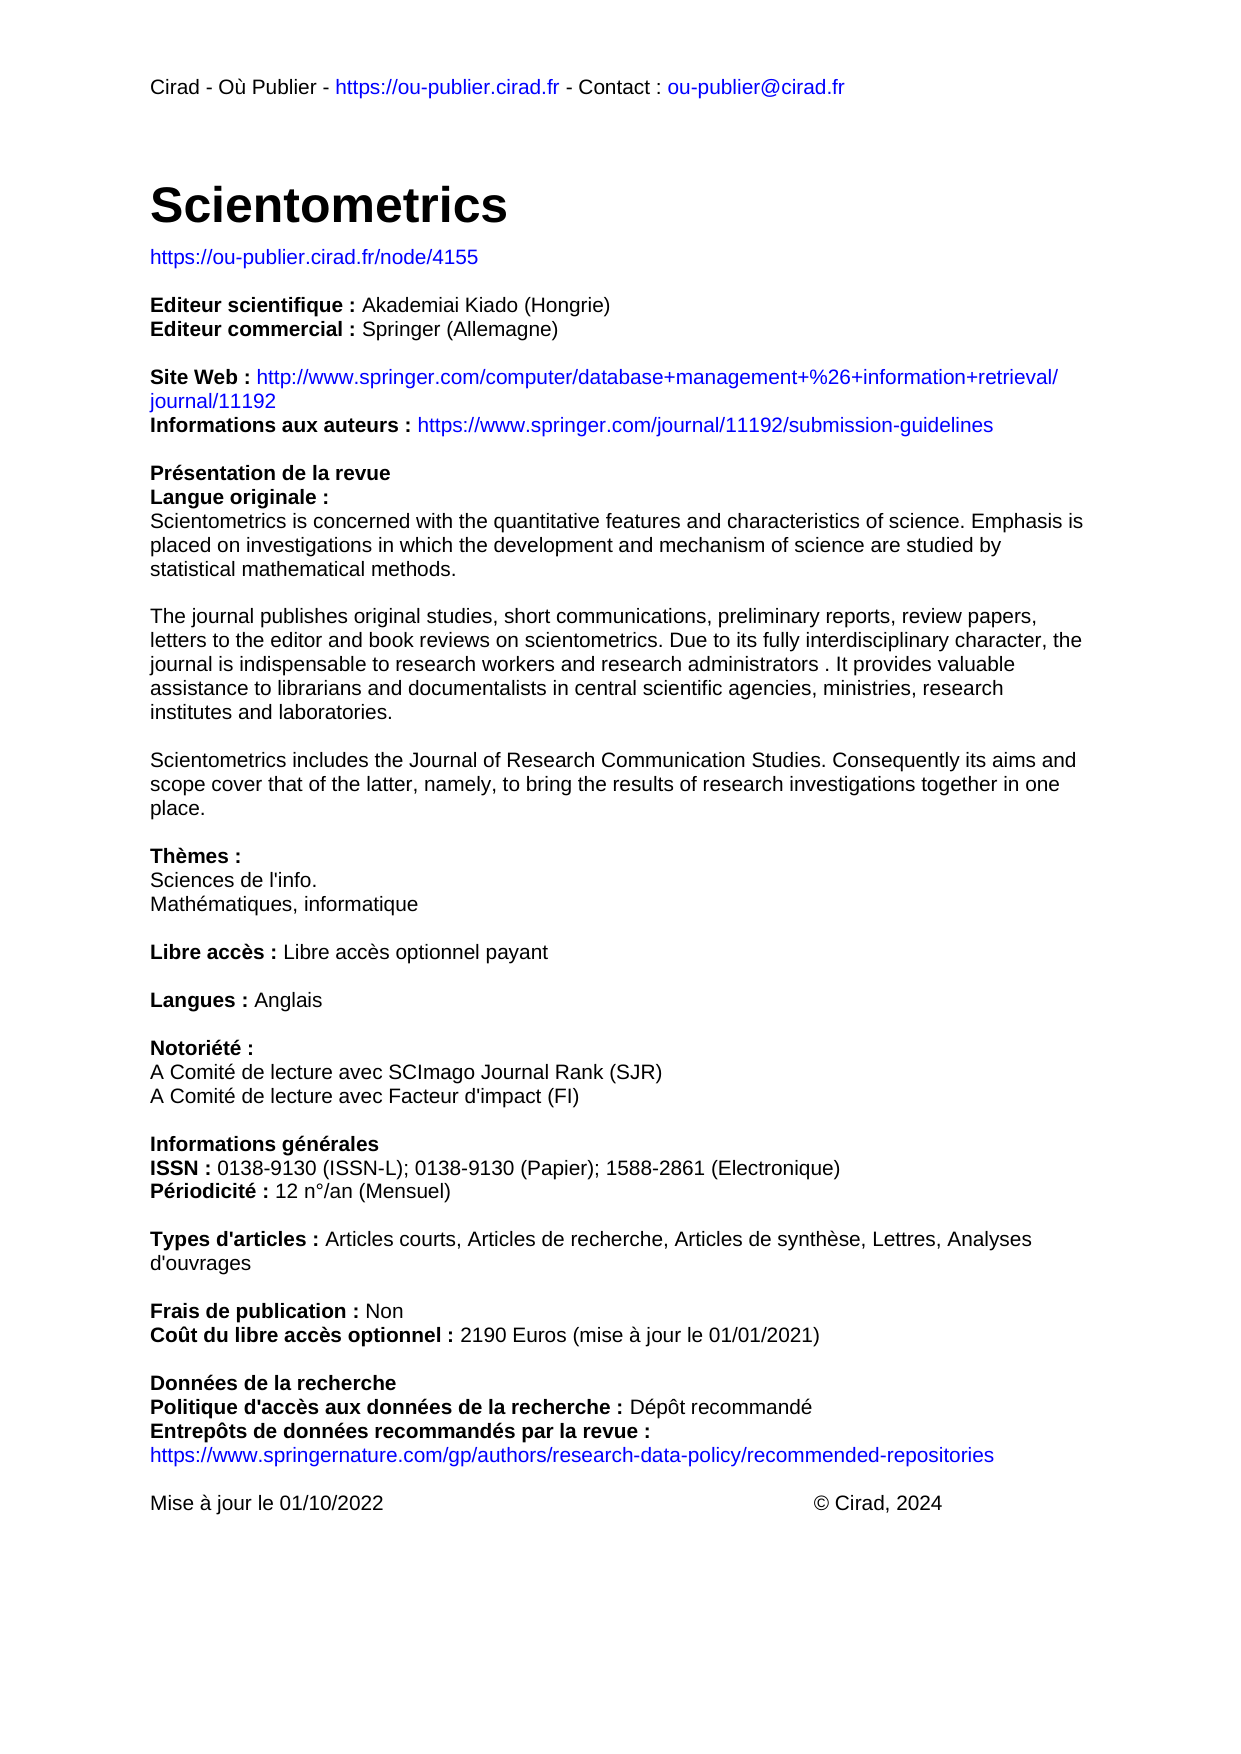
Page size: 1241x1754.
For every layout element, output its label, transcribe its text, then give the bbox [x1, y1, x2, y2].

text The journal publishes original studies, short communications, preliminary reports, review papers, letters to the editor and book reviews on scientometrics. Due to its fully interdisciplinary character, the journal is indispensable to research workers and research administrators . It provides valuable assistance to librarians and documentalists in central scientific agencies, ministries, research institutes and laboratories. [150, 604, 1090, 724]
text Scientometrics is concerned with the quantitative features and characteristics of science. Emphasis is placed on investigations in which the development and mechanism of science are studied by statistical mathematical methods. [150, 508, 1090, 580]
text Types d'articles : Articles courts, Articles de recherche, Articles de synthèse, Lettres, Analyses d'ouvragesFrais de publication : NonCoût du libre accès optionnel : 2190 Euros (mise à jour le 01/01/2021)Données de la recherchePolitique d'accès aux données de la recherche : Dépôt recommandéEntrepôts de données recommandés par la revue : https://www.springernature.com/gp/authors/research-data-policy/recommended-repositoriesMise à jour le 01/10/2022 © Cirad, 2024 [150, 1203, 1090, 1515]
subtitle Scientometrics [150, 175, 1090, 232]
text Scientometrics includes the Journal of Research Communication Studies. Consequently its aims and scope cover that of the latter, namely, to bring the results of research investigations together in one place. [150, 748, 1090, 820]
text Editeur scientifique : Akademiai Kiado (Hongrie)Editeur commercial : Springer (Allemagne)Site Web : http://www.springer.com/computer/database+management+%26+information+retrieval/journal/11192Informations aux auteurs : https://www.springer.com/journal/11192/submission-guidelinesPrésentation de la revueLangue originale : [150, 269, 1090, 508]
text https://ou-publier.cirad.fr/node/4155 [150, 245, 1090, 269]
text Thèmes : Sciences de l'info.Mathématiques, informatiqueLibre accès : Libre accès optionnel payantLangues : AnglaisNotoriété : A Comité de lecture avec SCImago Journal Rank (SJR)A Comité de lecture avec Facteur d'impact (FI)Informations généralesISSN : 0138-9130 (ISSN-L); 0138-9130 (Papier); 1588-2861 (Electronique)Périodicité : 12 n°/an (Mensuel) [150, 844, 1090, 1203]
